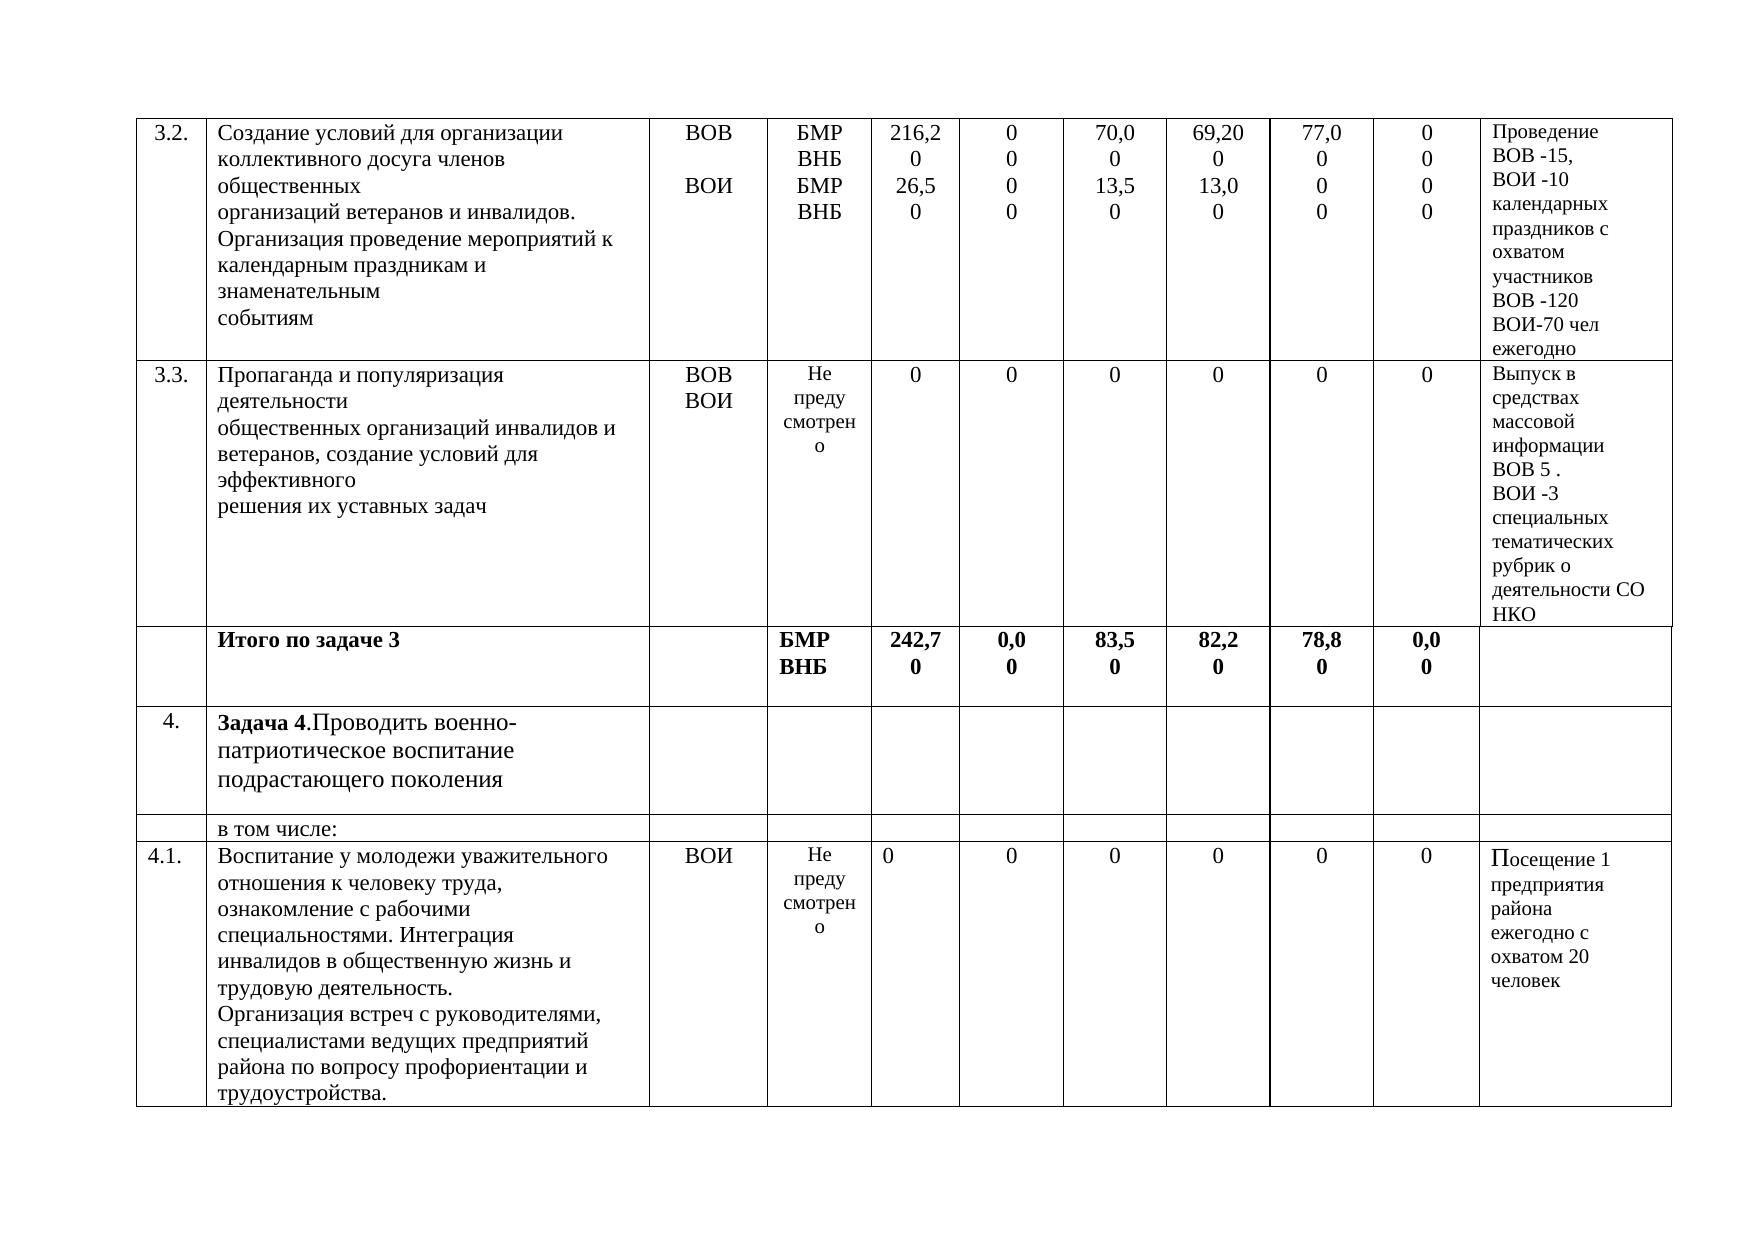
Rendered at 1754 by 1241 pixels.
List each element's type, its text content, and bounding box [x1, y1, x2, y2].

table_cell 70,0 0 13,5 0 [1064, 119, 1166, 360]
table_cell 0 [960, 842, 1063, 1106]
table_cell [650, 627, 767, 706]
table_cell БМР ВНБ [768, 627, 871, 706]
table_cell [960, 707, 1063, 814]
table_cell 242,7 0 [872, 627, 959, 706]
table_cell ВОИ [650, 842, 767, 1106]
table_cell [1167, 707, 1269, 814]
table_cell Не преду смотрено [768, 361, 871, 626]
table_cell [1064, 815, 1166, 841]
table_cell [1167, 815, 1269, 841]
table_cell [650, 707, 767, 814]
table_cell 0 0 0 0 [960, 119, 1063, 360]
table_cell [872, 815, 959, 841]
table_cell [650, 815, 767, 841]
table_cell Воспитание у молодежи уважительного отношения к человеку труда, ознакомление с рабочими специальностями. Интеграция инвалидов в общественную жизнь и трудовую деятельность. Организация встреч с руководителями, специалистами ведущих предприятий района по вопросу профориентации и трудоустройства. [207, 842, 649, 1106]
table_cell 83,5 0 [1064, 627, 1166, 706]
table_cell 0 [872, 842, 959, 1106]
table_cell [1374, 707, 1479, 814]
table_cell [137, 627, 206, 706]
table_cell Проведение ВОВ -15, ВОИ -10 календарных праздников с охватом участников ВОВ -120 ВОИ-70 чел ежегодно [1481, 119, 1672, 360]
table_cell 0 [1167, 842, 1269, 1106]
table_cell ВОВ ВОИ [650, 361, 767, 626]
table_cell [1064, 707, 1166, 814]
table_cell [137, 815, 206, 841]
table_cell Пропаганда и популяризация деятельности общественных организаций инвалидов и ветеранов, создание условий для эффективного решения их уставных задач [207, 361, 649, 626]
table_cell [1271, 707, 1373, 814]
table_cell [768, 815, 871, 841]
table_cell 4.1. [137, 842, 206, 1106]
table_cell Не преду смотрено [768, 842, 871, 1106]
table_cell 69,20 0 13,0 0 [1167, 119, 1269, 360]
table_cell 0 [1064, 842, 1166, 1106]
table_cell БМР ВНБ БМР ВНБ [768, 119, 871, 360]
table_cell [1271, 815, 1373, 841]
table_cell 0 [1271, 361, 1373, 626]
table_cell 0 [1167, 361, 1269, 626]
table_cell Задача 4.Проводить военно-патриотическое воспитание подрастающего поколения [207, 707, 649, 814]
table_cell 0 [872, 361, 959, 626]
table_cell 3.2. [137, 119, 206, 360]
table_cell [1480, 707, 1671, 814]
table_cell ВОВ ВОИ [650, 119, 767, 360]
table_cell Создание условий для организации коллективного досуга членов общественных организаций ветеранов и инвалидов. Организация проведение мероприятий к календарным праздникам и знаменательным событиям [207, 119, 649, 360]
table_cell 0,0 0 [960, 627, 1063, 706]
table_cell 0 [960, 361, 1063, 626]
table_cell [1374, 815, 1479, 841]
table_cell [872, 707, 959, 814]
table_cell Посещение 1 предприятия района ежегодно с охватом 20 человек [1480, 842, 1671, 1106]
table_cell 216,2 0 26,5 0 [872, 119, 959, 360]
table_cell Выпуск в средствах массовой информации ВОВ 5 . ВОИ -3 специальных тематических рубрик о деятельности СО НКО [1481, 361, 1672, 626]
table_cell [1480, 815, 1671, 841]
table_cell 0 [1374, 842, 1479, 1106]
table_cell 0 [1064, 361, 1166, 626]
table_cell [960, 815, 1063, 841]
table_cell 82,2 0 [1167, 627, 1269, 706]
table_cell [1480, 627, 1671, 706]
table_cell [768, 707, 871, 814]
table_cell 77,0 0 0 0 [1271, 119, 1373, 360]
table_cell 4. [137, 707, 206, 814]
table_cell в том числе: [207, 815, 649, 841]
table_cell 0,0 0 [1374, 627, 1479, 706]
table_cell Итого по задаче 3 [207, 627, 649, 706]
table_cell 0 0 0 0 [1374, 119, 1480, 360]
table_cell 78,8 0 [1271, 627, 1373, 706]
table_cell 0 [1271, 842, 1373, 1106]
table_cell 0 [1374, 361, 1480, 626]
table_cell 3.3. [137, 361, 206, 626]
